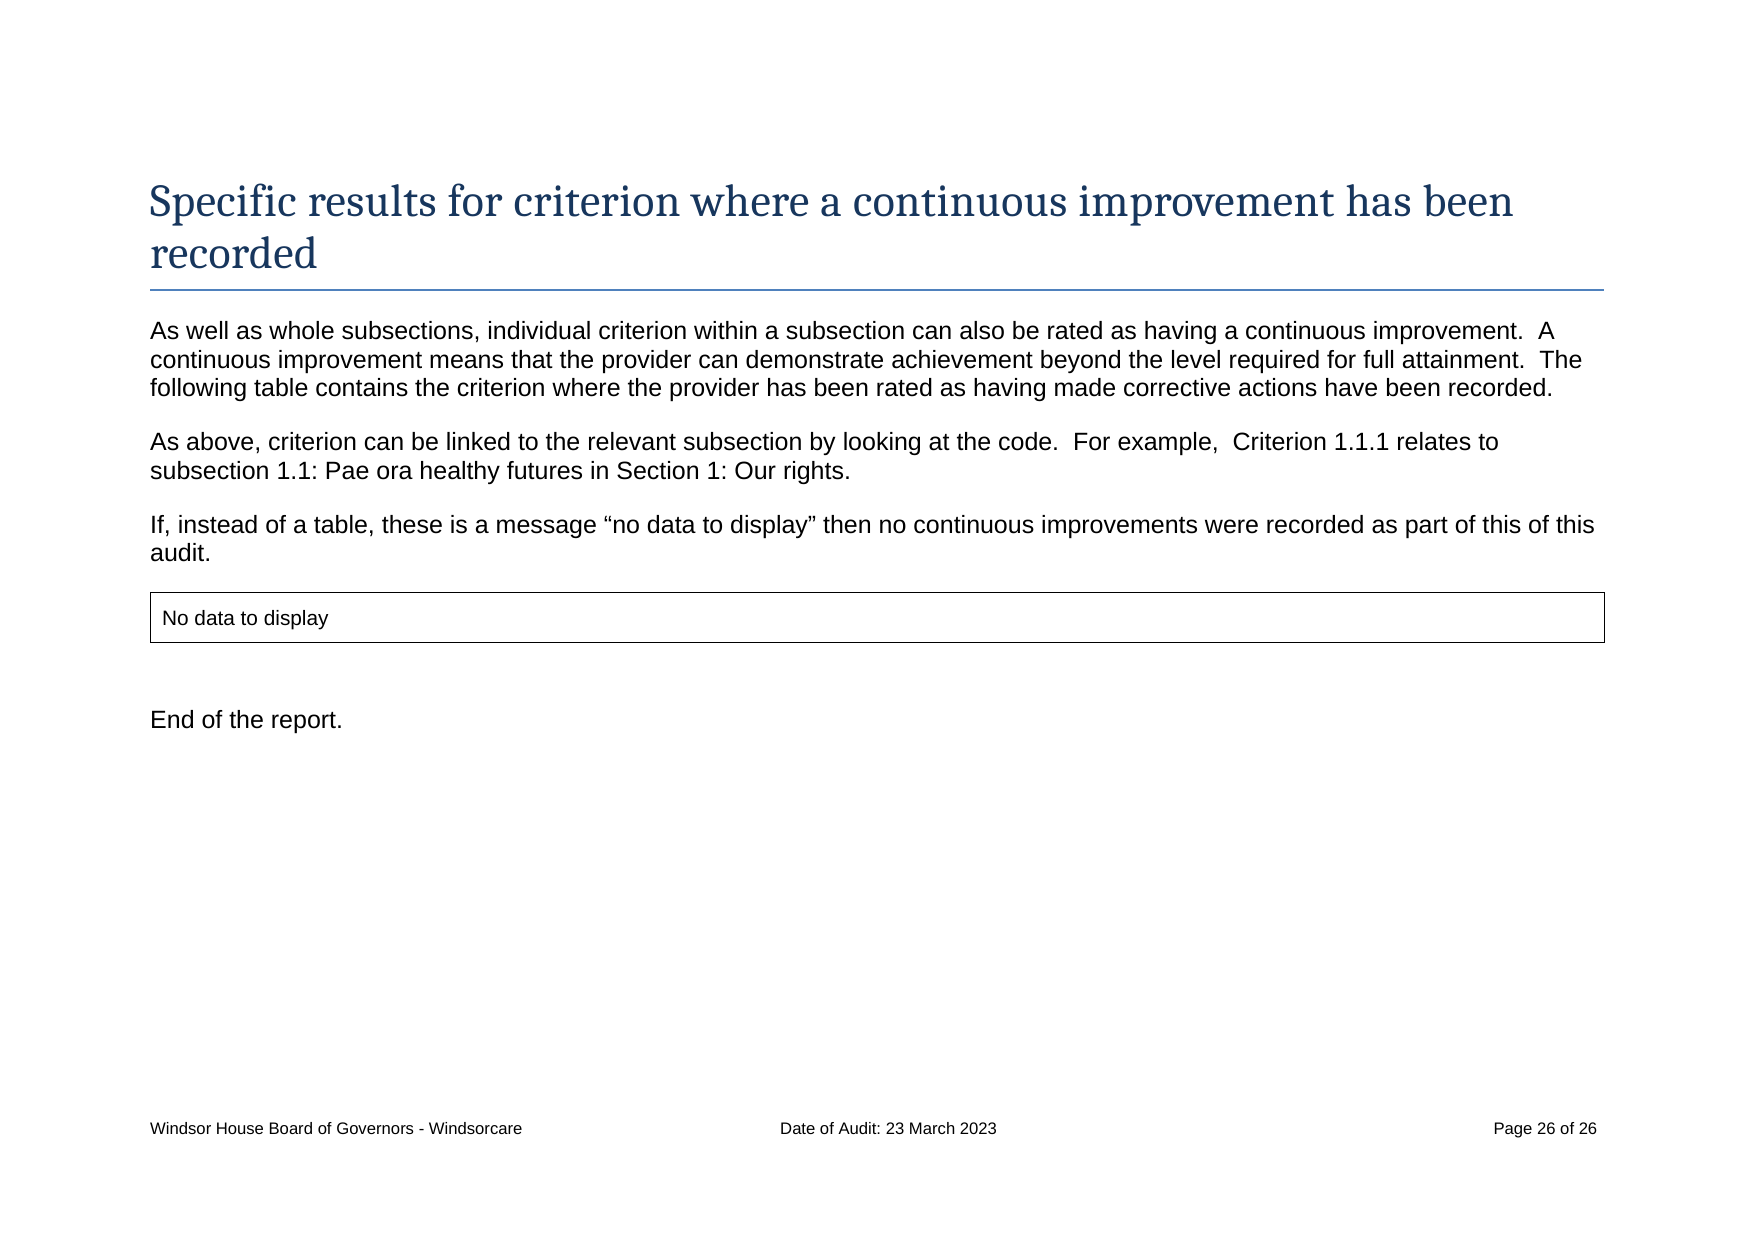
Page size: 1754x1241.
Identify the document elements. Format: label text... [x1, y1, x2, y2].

table_header No data to display [151, 593, 1604, 642]
text If, instead of a table, these is a message “no data to display” then no continuous improvements were recorded as part of this of this audit. [150, 509, 1604, 567]
subtitle Specific results for criterion where a continuous improvement has been recorded [150, 175, 1604, 289]
text As well as whole subsections, individual criterion within a subsection can also be rated as having a continuous improvement. A continuous improvement means that the provider can demonstrate achievement beyond the level required for full attainment. The following table contains the criterion where the provider has been rated as having made corrective actions have been recorded. [150, 316, 1604, 402]
text End of the report. [150, 704, 1604, 733]
text As above, criterion can be linked to the relevant subsection by looking at the code. For example, Criterion 1.1.1 relates to subsection 1.1: Pae ora healthy futures in Section 1: Our rights. [150, 427, 1604, 484]
